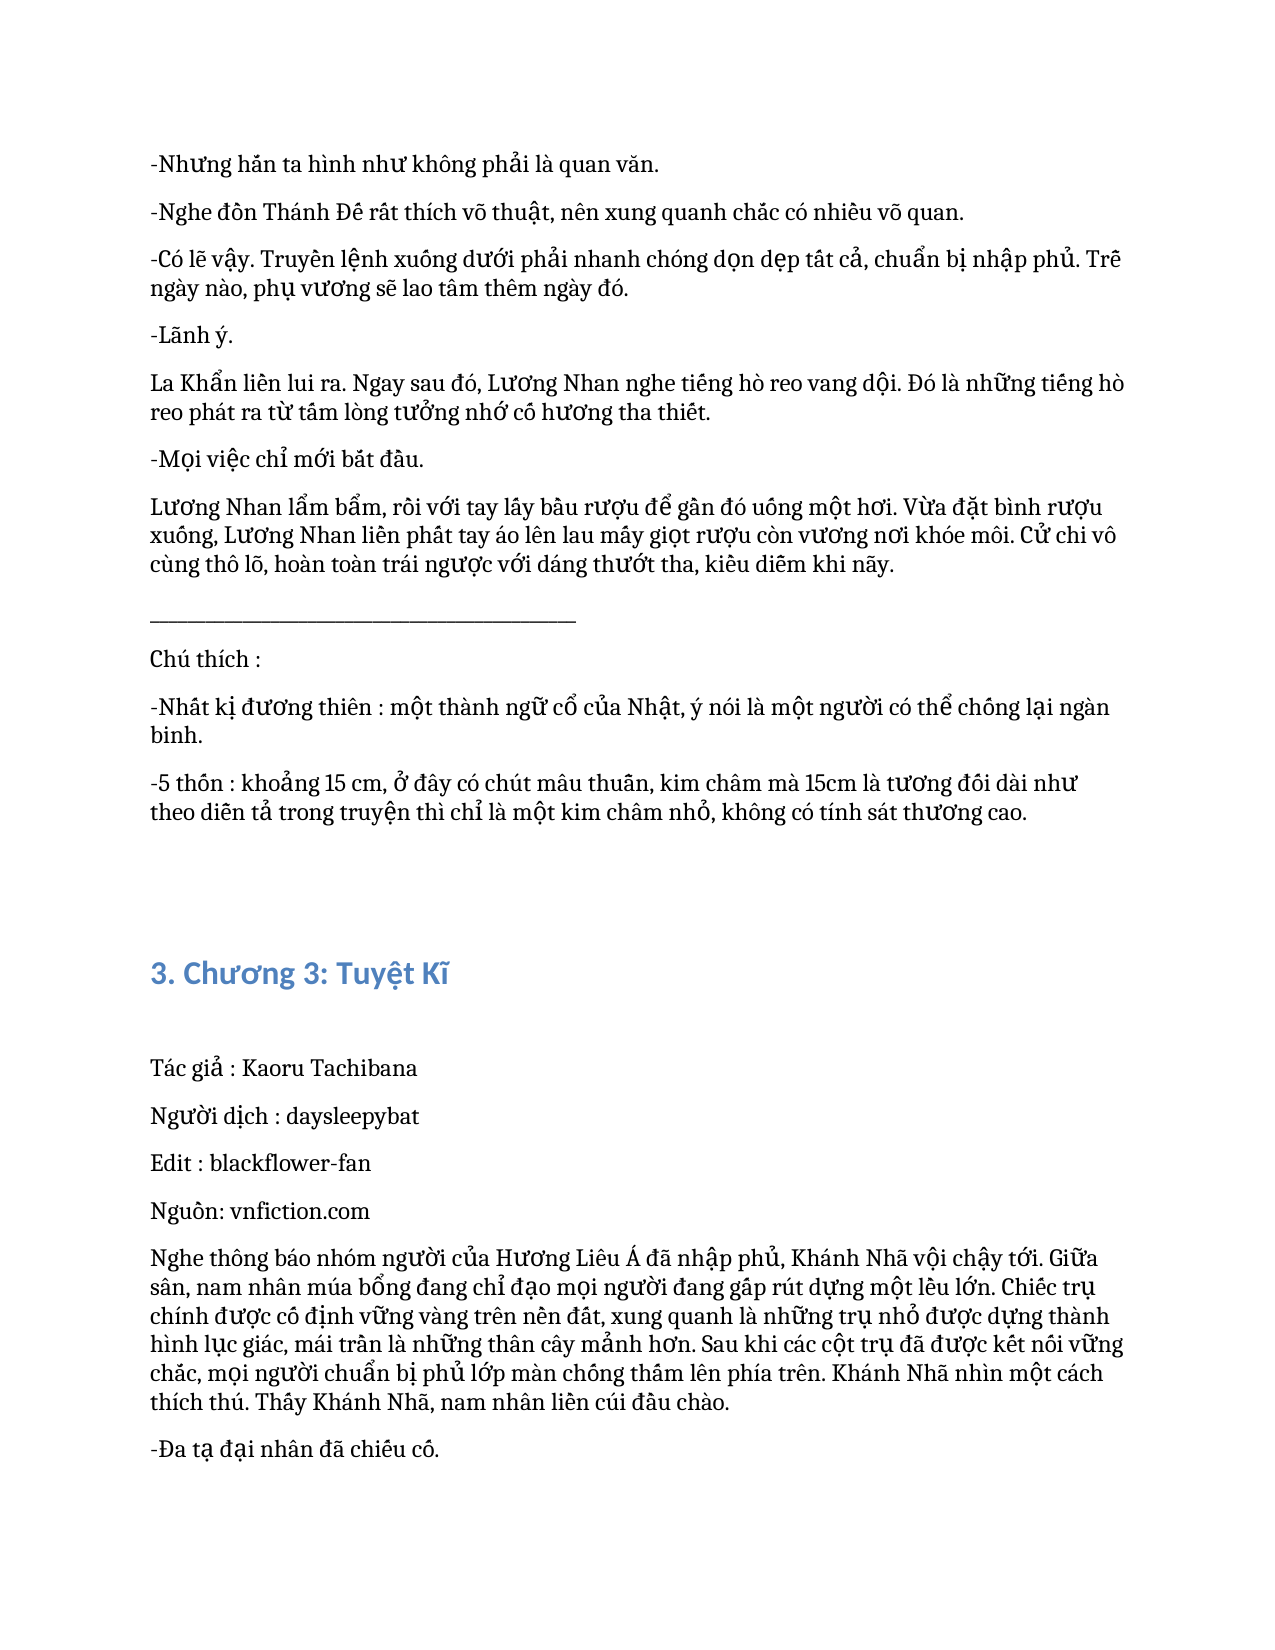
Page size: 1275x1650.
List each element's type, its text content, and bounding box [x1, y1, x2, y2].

text La Khẩn liền lui ra. Ngay sau đó, Lương Nhan nghe tiếng hò reo vang dội. Đó là những tiếng hò reo phát ra từ tấm lòng tưởng nhớ cố hương tha thiết. [150, 369, 1125, 426]
text Người dịch : daysleepybat [150, 1102, 1125, 1130]
text -5 thốn : khoảng 15 cm, ở đây có chút mâu thuẫn, kim châm mà 15cm là tương đối dài như theo diễn tả trong truyện thì chỉ là một kim châm nhỏ, không có tính sát thương cao. [150, 769, 1125, 826]
text Tác giả : Kaoru Tachibana [150, 997, 1125, 1083]
text -Có lẽ vậy. Truyền lệnh xuống dưới phải nhanh chóng dọn dẹp tất cả, chuẩn bị nhập phủ. Trễ ngày nào, phụ vương sẽ lao tâm thêm ngày đó. [150, 245, 1125, 302]
text Lương Nhan lẩm bẩm, rồi với tay lấy bầu rượu để gần đó uống một hơi. Vừa đặt bình rượu xuống, Lương Nhan liền phất tay áo lên lau mấy giọt rượu còn vương nơi khóe môi. Cử chi vô cùng thô lõ, hoàn toàn trái ngược với dáng thướt tha, kiều diễm khi nãy. [150, 492, 1125, 579]
text -Lãnh ý. [150, 321, 1125, 350]
text -Nghe đồn Thánh Đế rất thích võ thuật, nên xung quanh chắc có nhiều võ quan. [150, 197, 1125, 226]
text -Nhất kị đương thiên : một thành ngữ cổ của Nhật, ý nói là một người có thể chống lại ngàn binh. [150, 692, 1125, 750]
text ______________________________________________ [150, 597, 1125, 626]
text Chú thích : [150, 645, 1125, 674]
text -Nhưng hắn ta hình như không phải là quan văn. [150, 150, 1125, 179]
text Nghe thông báo nhóm người của Hương Liêu Á đã nhập phủ, Khánh Nhã vội chậy tới. Giữa sân, nam nhân múa bổng đang chỉ đạo mọi người đang gấp rút dựng một lều lớn. Chiếc trụ chính được cố định vững vàng trên nền đất, xung quanh là những trụ nhỏ được dựng thành hình lục giác, mái trần là những thân cây mảnh hơn. Sau khi các cột trụ đã được kết nối vững chắc, mọi người chuẩn bị phủ lớp màn chống thấm lên phía trên. Khánh Nhã nhìn một cách thích thú. Thấy Khánh Nhã, nam nhân liền cúi đầu chào. [150, 1244, 1125, 1417]
text -Mọi việc chỉ mới bắt đầu. [150, 445, 1125, 474]
text -Đa tạ đại nhân đã chiếu cố. [150, 1435, 1125, 1464]
subtitle 3. Chương 3: Tuyệt Kĩ [150, 952, 1125, 993]
text Edit : blackflower-fan [150, 1149, 1125, 1178]
text Nguồn: vnfiction.com [150, 1197, 1125, 1225]
